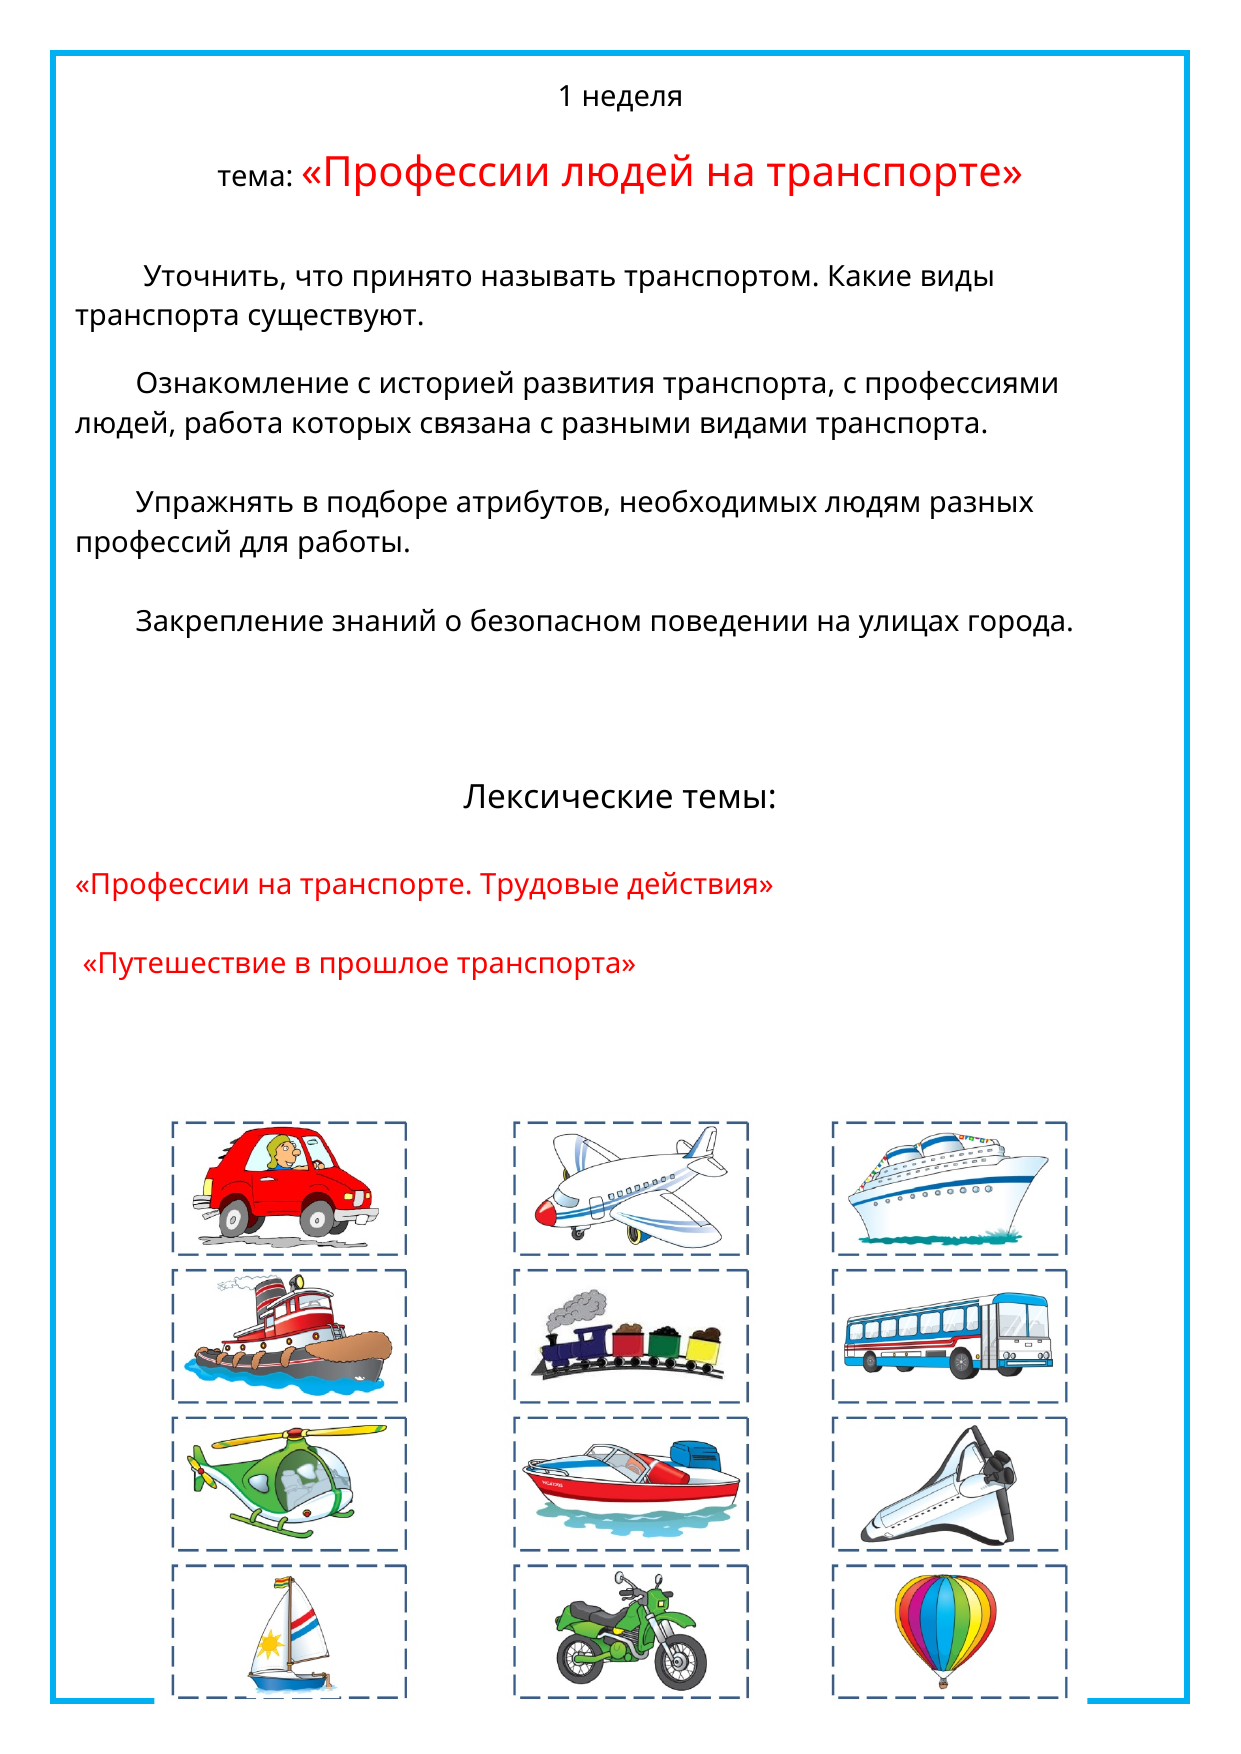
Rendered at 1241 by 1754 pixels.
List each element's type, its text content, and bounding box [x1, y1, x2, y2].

text Упражнять в подборе атрибутов, необходимых людям разных профессий для работы. [75, 481, 1165, 561]
text «Профессии на транспорте. Трудовые действия» [75, 863, 1165, 903]
text Ознакомление с историей развития транспорта, с профессиями людей, работа которых связана с разными видами транспорта. [75, 362, 1165, 442]
text 1 неделя [75, 75, 1165, 115]
text Уточнить, что принято называть транспортом. Какие виды транспорта существуют. [75, 255, 1165, 334]
picture [153, 1150, 1089, 1718]
text тема: «Профессии людей на транспорте» [75, 141, 1165, 198]
text «Путешествие в прошлое транспорта» [75, 943, 1165, 982]
text Лексические темы: [75, 773, 1165, 818]
text Закрепление знаний о безопасном поведении на улицах города. [75, 601, 1165, 640]
